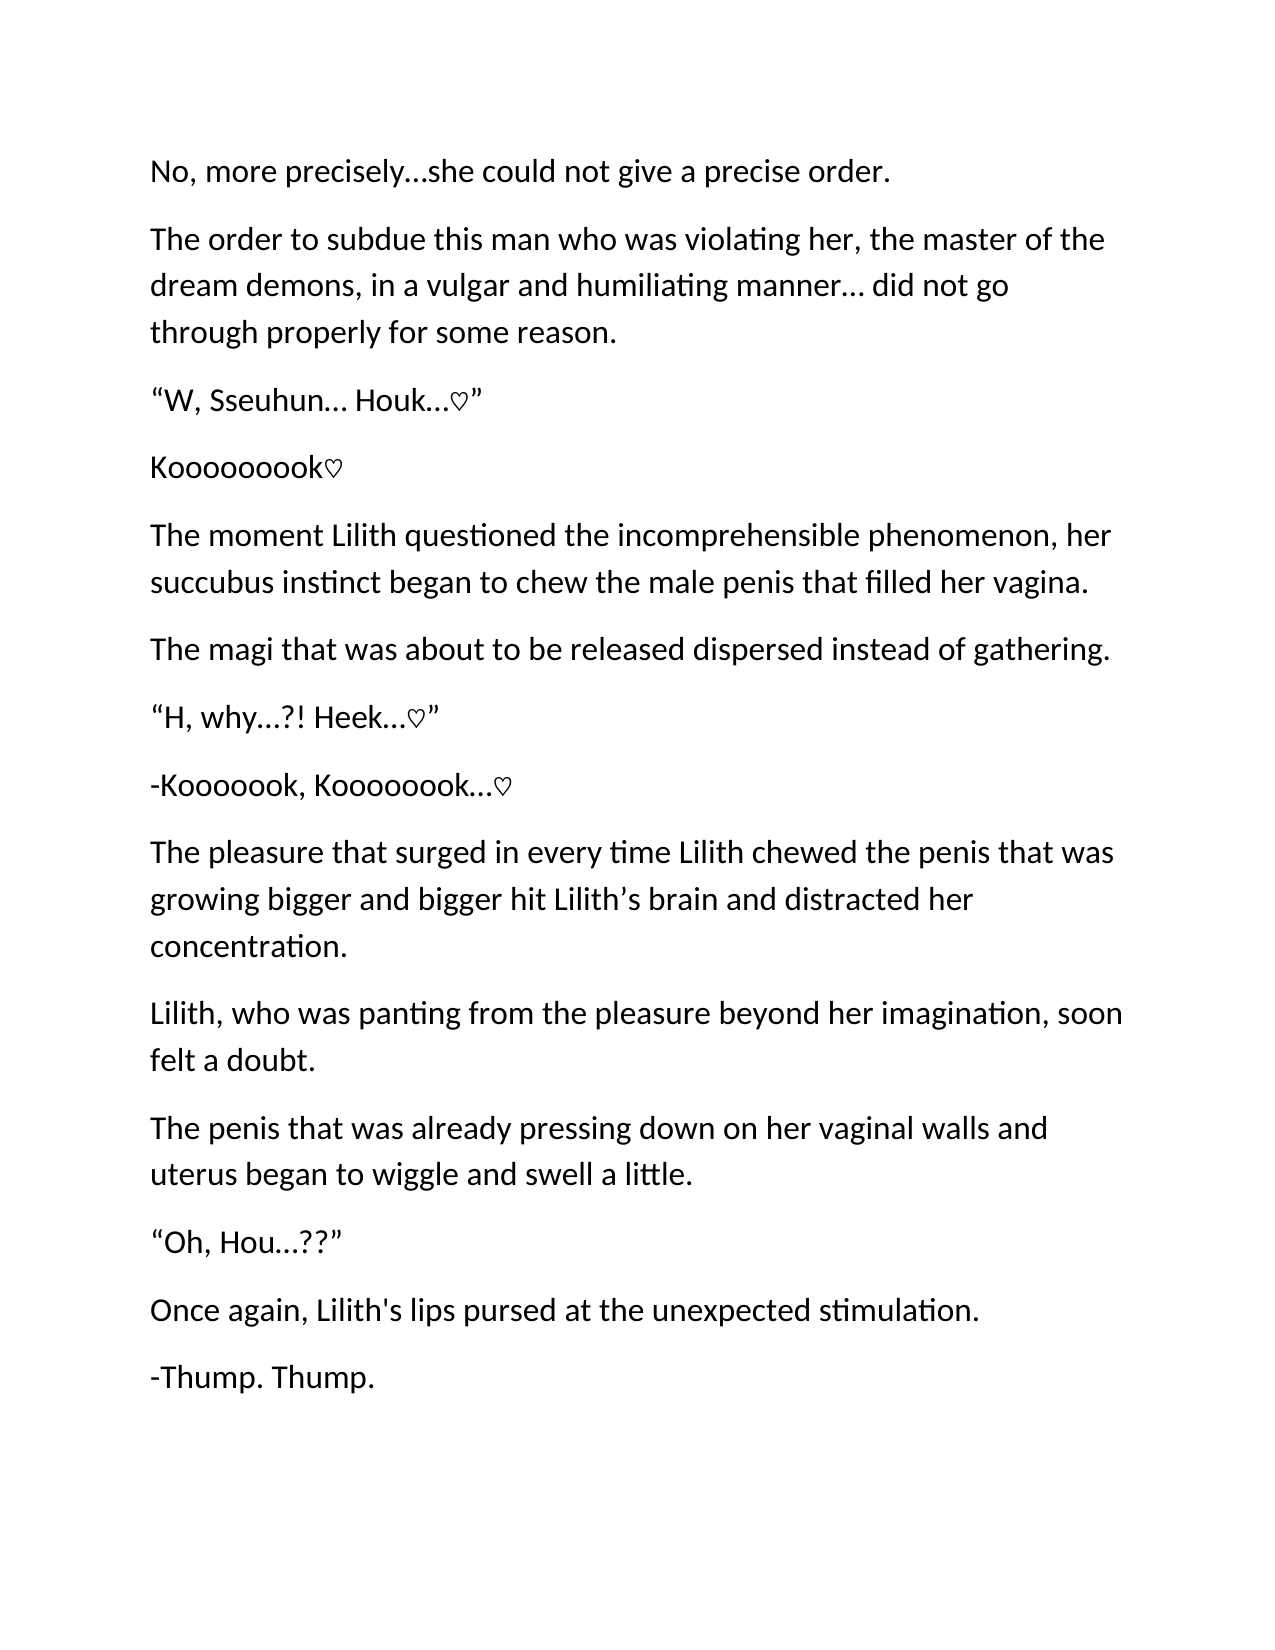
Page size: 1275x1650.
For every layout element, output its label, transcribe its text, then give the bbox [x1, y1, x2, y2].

text The magi that was about to be released dispersed instead of gathering. [150, 628, 1125, 669]
text -Kooooook, Koooooook…♡ [150, 763, 1125, 804]
text The penis that was already pressing down on her vaginal walls and uterus began to wiggle and swell a little. [150, 1107, 1125, 1194]
text -Thump. Thump. [150, 1356, 1125, 1397]
text Once again, Lilith's lips pursed at the unexpected stimulation. [150, 1289, 1125, 1329]
text The pleasure that surged in every time Lilith chewed the penis that was growing bigger and bigger hit Lilith’s brain and distracted her concentration. [150, 831, 1125, 965]
text The moment Lilith questioned the incomprehensible phenomenon, her succubus instinct began to chew the male penis that filled her vagina. [150, 514, 1125, 601]
text The order to subdue this man who was violating her, the master of the dream demons, in a vulgar and humiliating manner… did not go through properly for some reason. [150, 218, 1125, 352]
text “H, why…?! Heek…♡” [150, 696, 1125, 737]
text “Oh, Hou…??” [150, 1221, 1125, 1262]
text “W, Sseuhun… Houk…♡” [150, 379, 1125, 419]
text Lilith, who was panting from the pleasure beyond her imagination, soon felt a doubt. [150, 992, 1125, 1080]
text No, more precisely…she could not give a precise order. [150, 150, 1125, 191]
text Kooooooook♡ [150, 446, 1125, 487]
